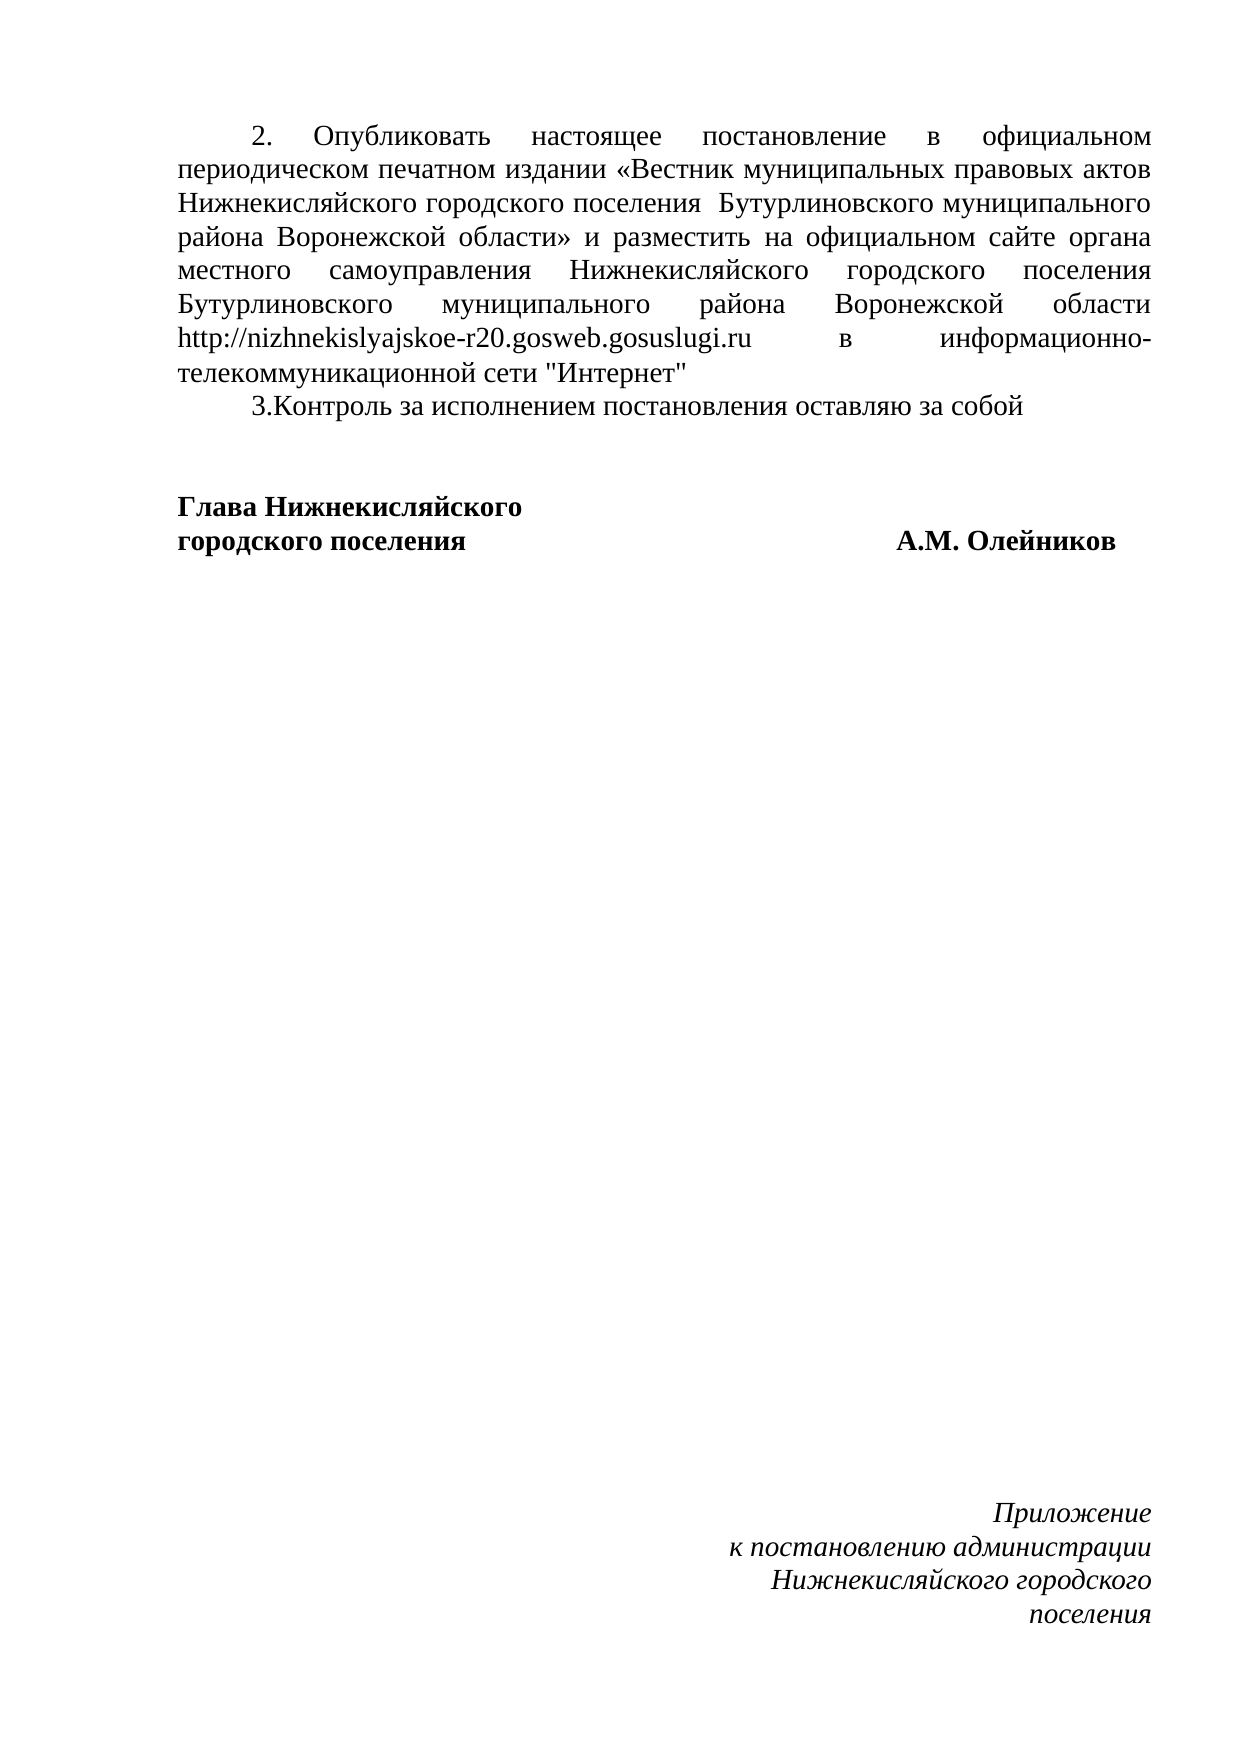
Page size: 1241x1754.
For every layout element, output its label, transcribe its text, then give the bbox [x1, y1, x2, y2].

text к постановлению администрации Нижнекисляйского городского поселения [679, 1529, 1152, 1629]
text Глава Нижнекисляйского [177, 489, 1152, 523]
text 3.Контроль за исполнением постановления оставляю за собой [177, 388, 1152, 422]
text городского поселения А.М. Олейников [177, 523, 1152, 556]
text Приложение [767, 1495, 1152, 1529]
text 2. Опубликовать настоящее постановление в официальном периодическом печатном издании «Вестник муниципальных правовых актов Нижнекисляйского городского поселения Бутурлиновского муниципального района Воронежской области» и разместить на официальном сайте органа местного самоуправления Нижнекисляйского городского поселения Бутурлиновского муниципального района Воронежской области http://nizhnekislyajskoe-r20.gosweb.gosuslugi.ru в информационно-телекоммуникационной сети "Интернет" [177, 118, 1152, 388]
